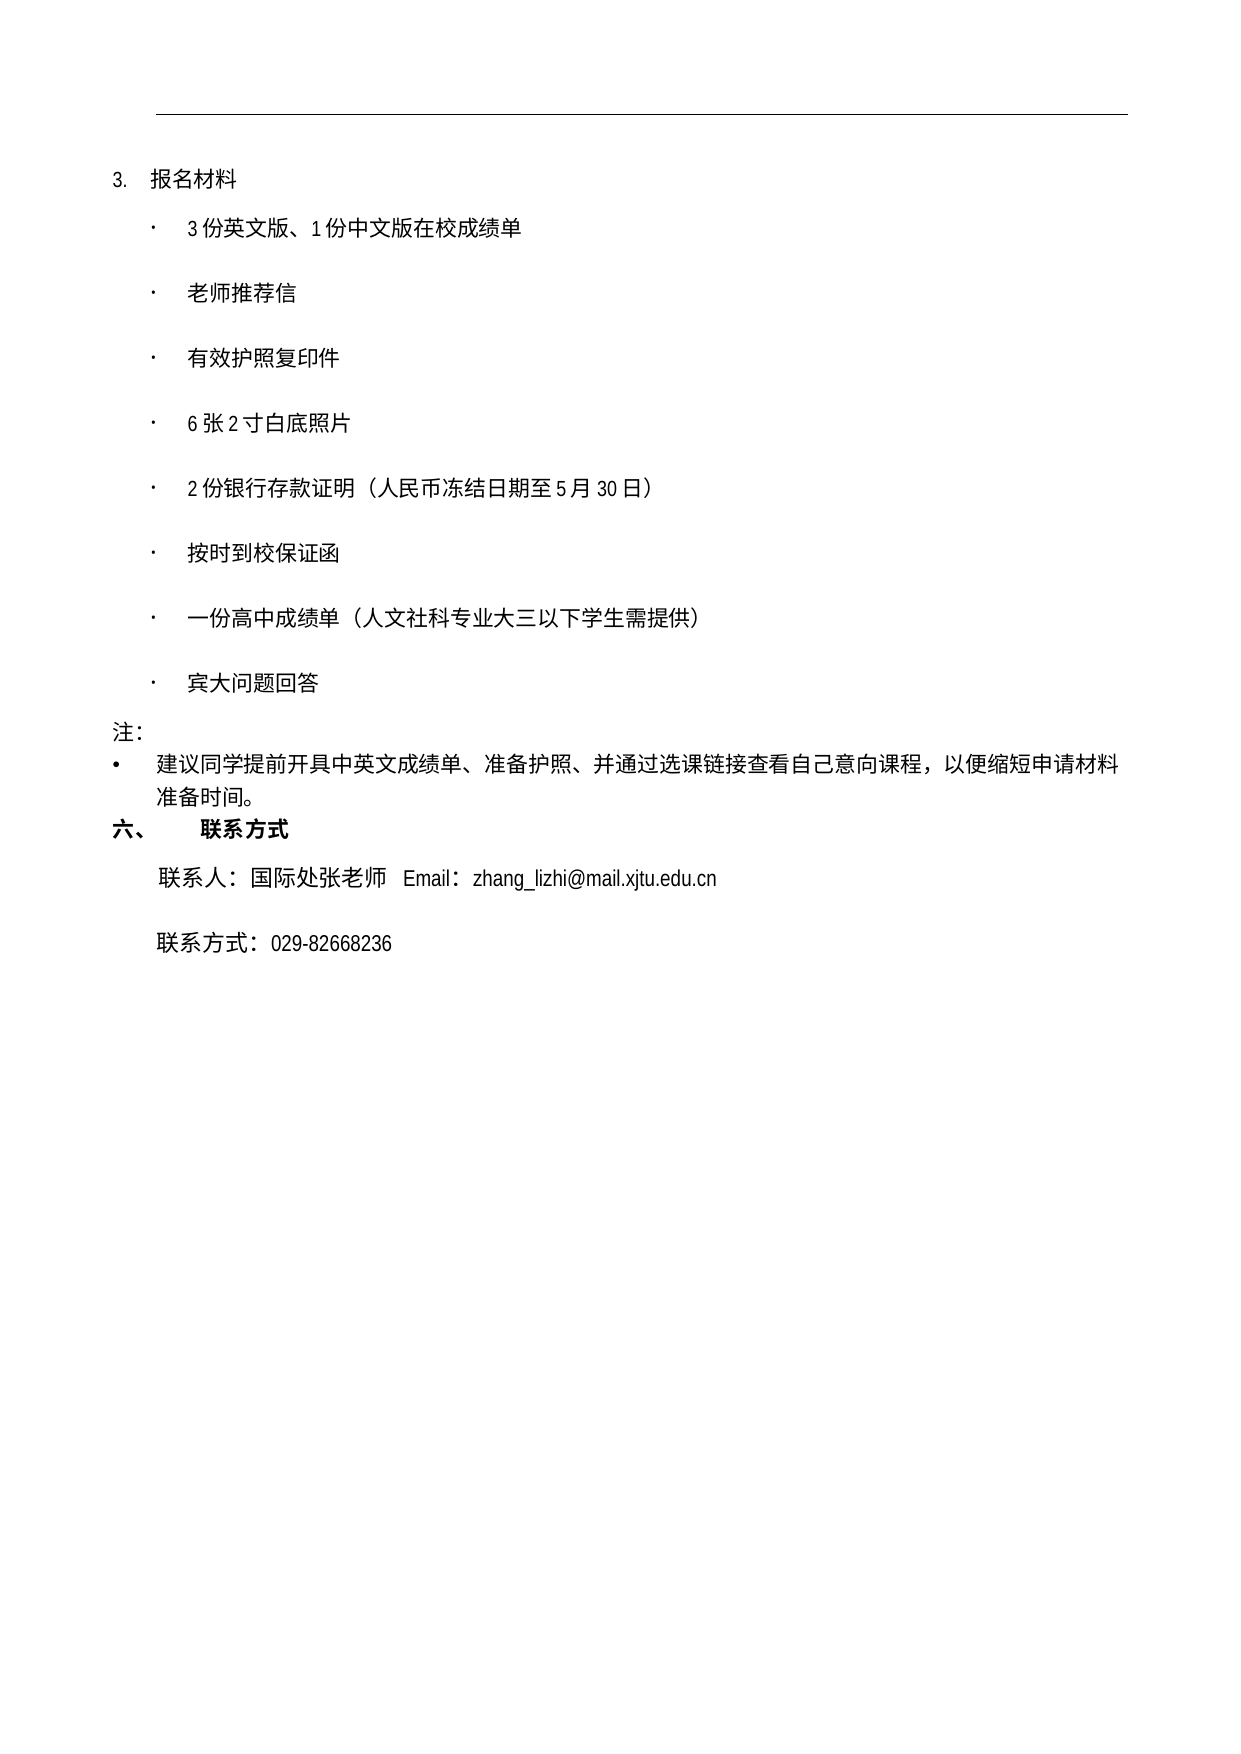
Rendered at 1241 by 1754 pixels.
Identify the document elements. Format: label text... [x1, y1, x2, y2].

text 注： [112, 714, 1128, 747]
list 按时到校保证函 [150, 519, 1128, 584]
list 3份英文版、1份中文版在校成绩单 [150, 194, 1128, 259]
list 一份高中成绩单（人文社科专业大三以下学生需提供） [150, 584, 1128, 649]
list 有效护照复印件 [150, 324, 1128, 389]
list 报名材料 [112, 162, 1128, 194]
list 联系方式：029-82668236 [156, 909, 1128, 974]
list 宾大问题回答 [150, 649, 1128, 714]
list 2份银行存款证明（人民币冻结日期至5月30日） [150, 454, 1128, 519]
list 6张2寸白底照片 [150, 389, 1128, 454]
list 老师推荐信 [150, 259, 1128, 324]
list 建议同学提前开具中英文成绩单、准备护照、并通过选课链接查看自己意向课程，以便缩短申请材料准备时间。 [112, 747, 1128, 812]
text 联系人：国际处张老师 Email：zhang_lizhi@mail.xjtu.edu.cn [112, 844, 1128, 909]
list 联系方式 [112, 812, 1128, 844]
